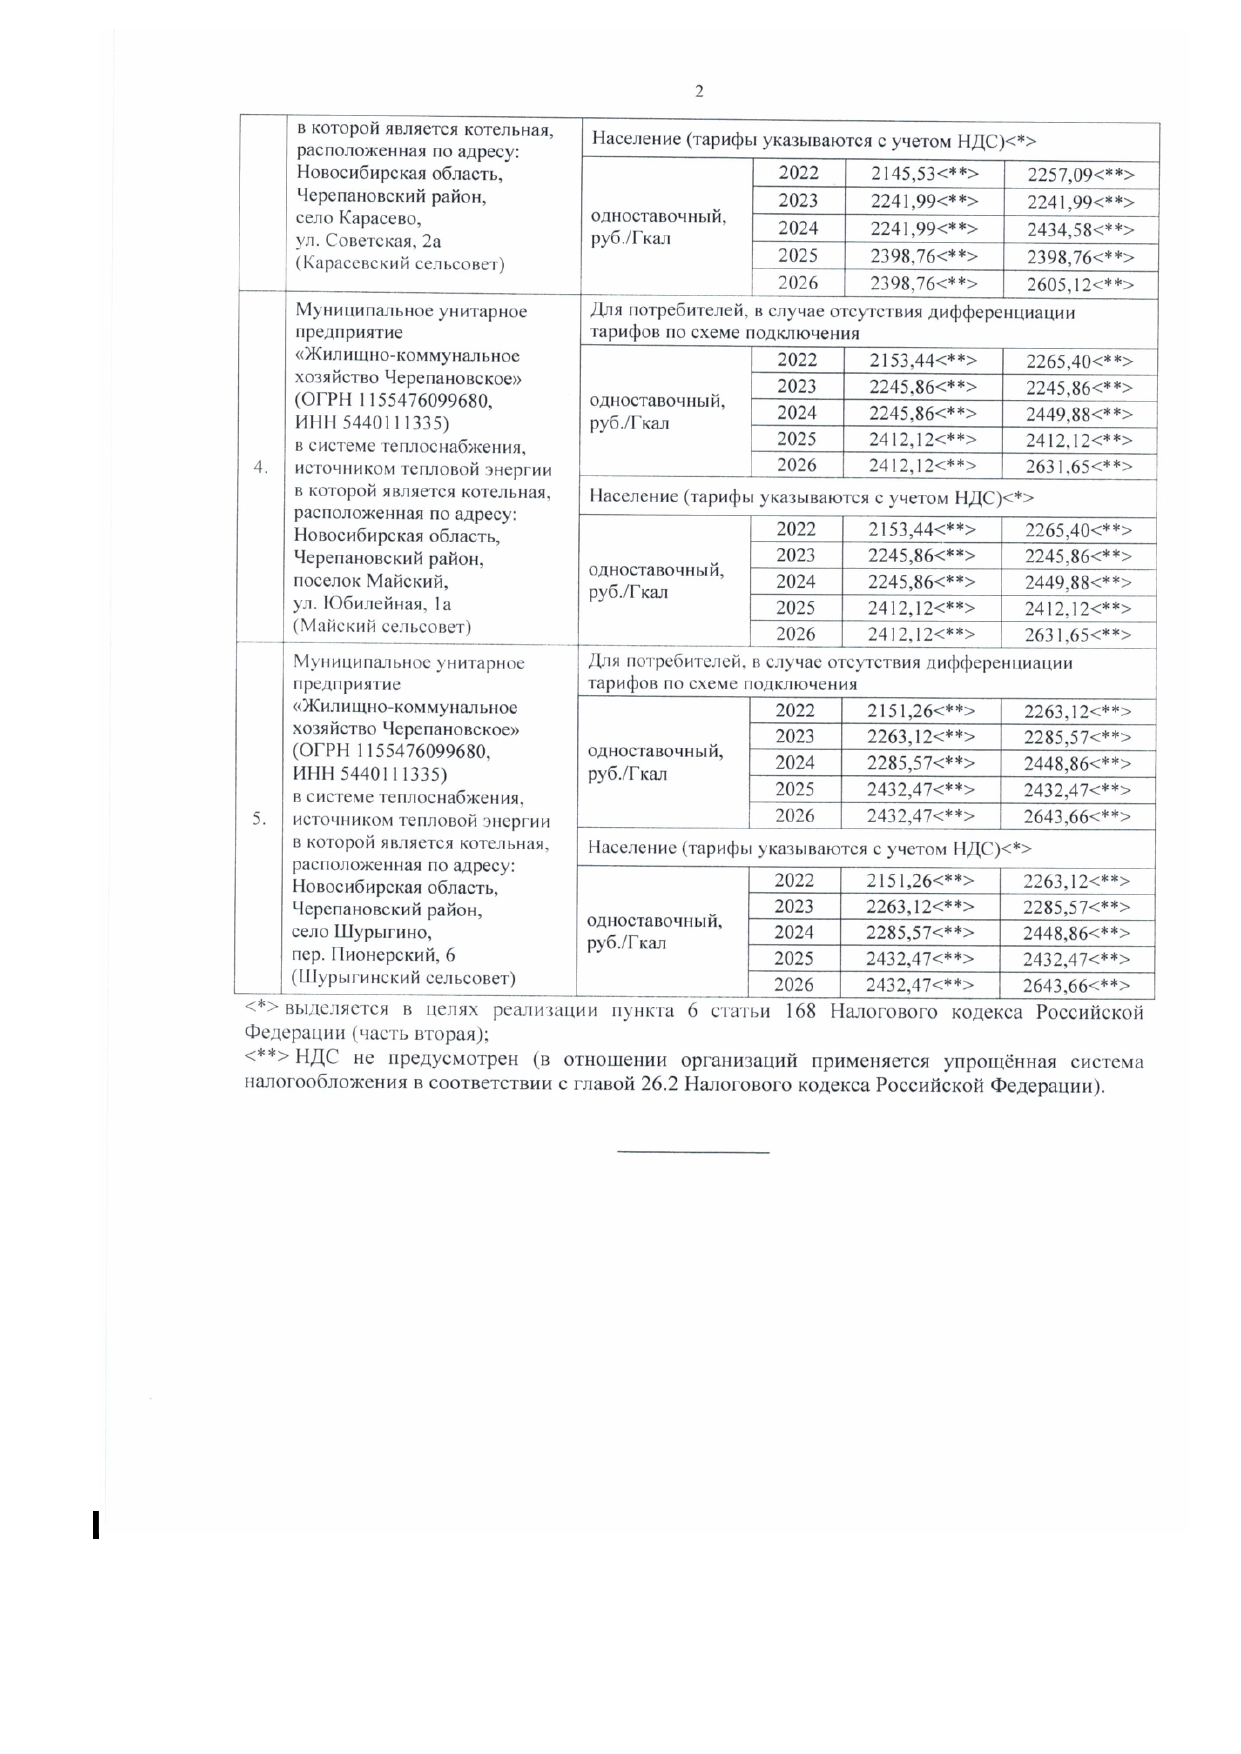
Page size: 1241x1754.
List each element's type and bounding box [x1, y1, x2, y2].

picture [98, 29, 1189, 1534]
